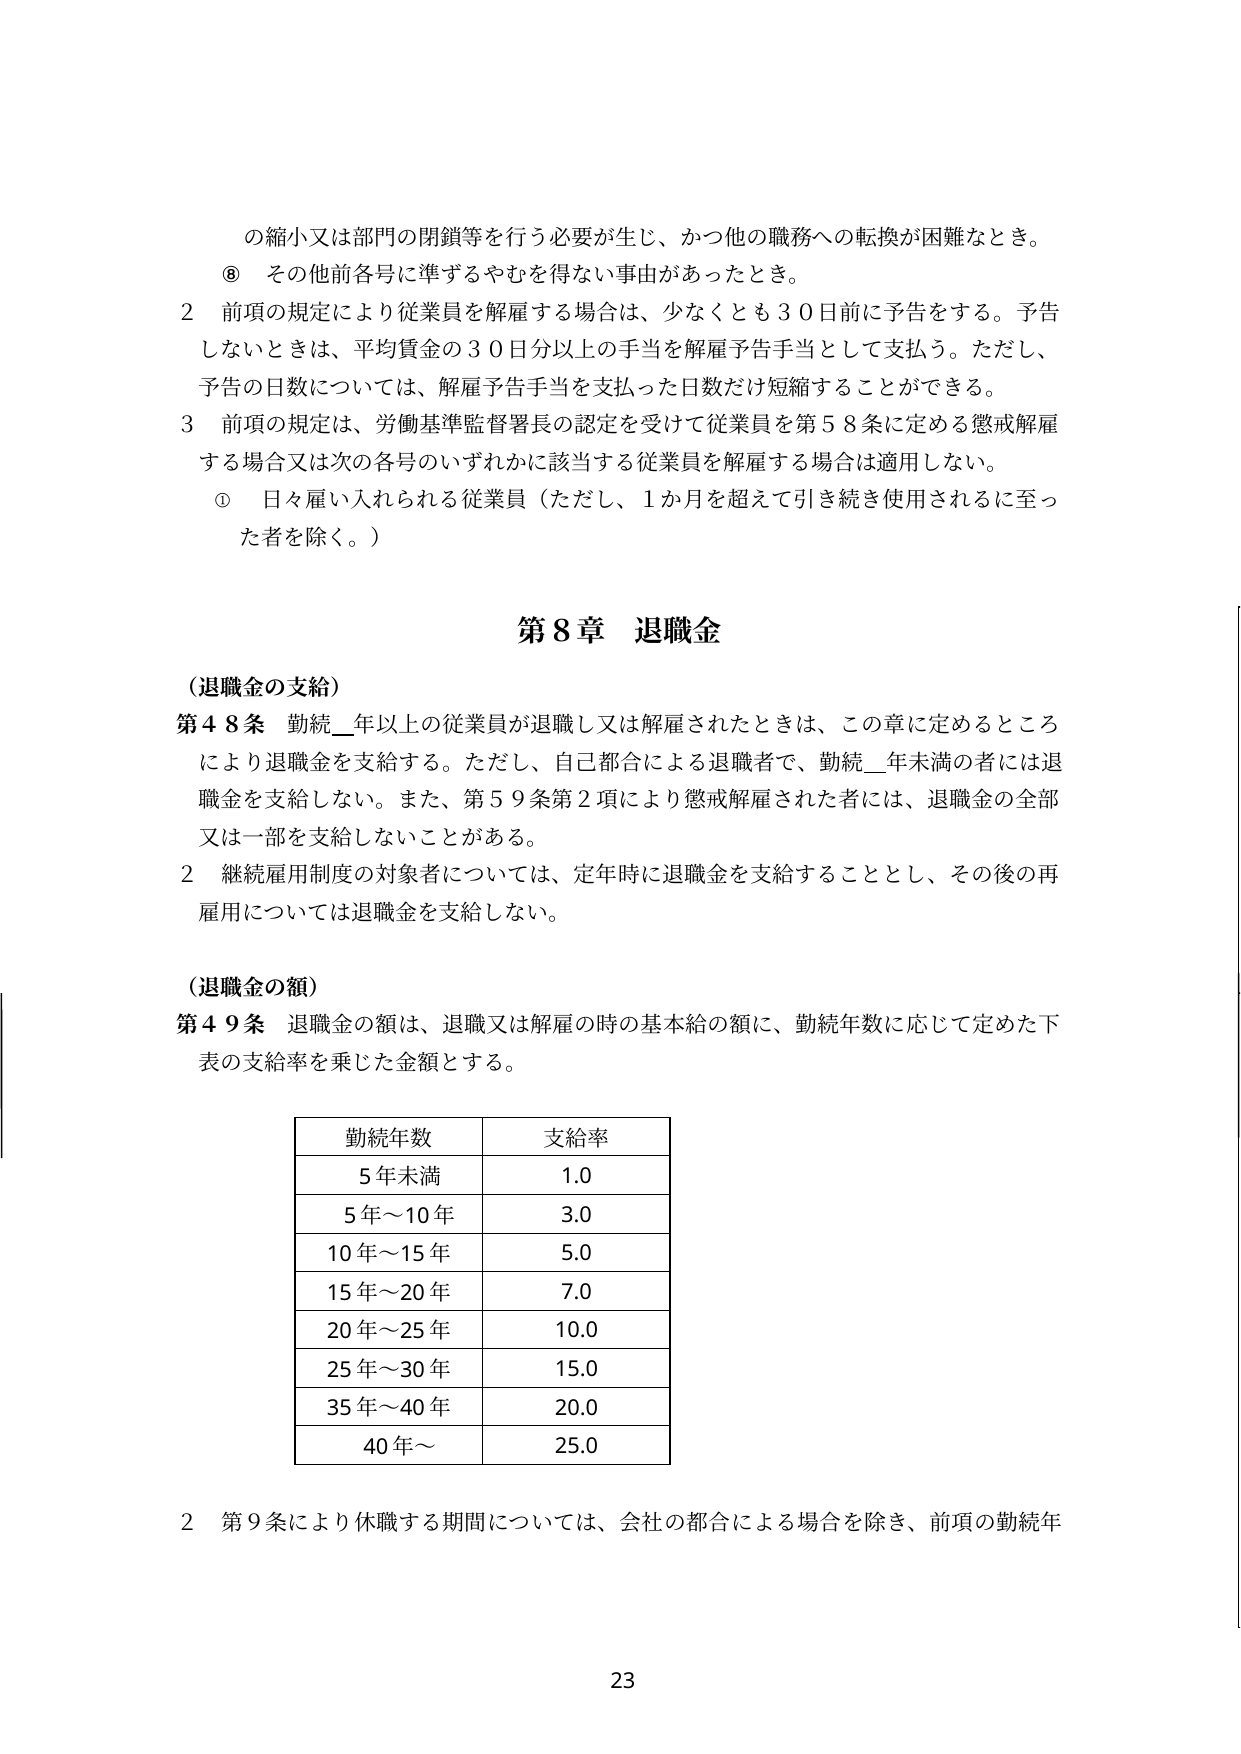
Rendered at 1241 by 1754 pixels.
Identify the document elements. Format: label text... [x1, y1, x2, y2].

table_cell 1.0 [483, 1156, 669, 1194]
list 日々雇い入れられる従業員（ただし、１か月を超えて引き続き使用されるに至った者を除く。） [214, 479, 1063, 554]
table_cell 15.0 [483, 1349, 669, 1387]
table_cell 5年～10年 [296, 1195, 482, 1232]
table_header 支給率 [483, 1118, 669, 1155]
text 第８章 退職金 [177, 592, 1063, 667]
text の縮小又は部門の閉鎖等を行う必要が生じ、かつ他の職務への転換が困難なとき。 [221, 217, 1063, 254]
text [177, 1502, 1063, 1540]
table_header 勤続年数 [296, 1118, 482, 1155]
table_cell 10.0 [483, 1311, 669, 1348]
table_cell 20年～25年 [296, 1311, 482, 1348]
table_cell 25年～30年 [296, 1349, 482, 1387]
table_cell 40年～ [296, 1426, 482, 1464]
text ２ 継続雇用制度の対象者については、定年時に退職金を支給することとし、その後の再雇用については退職金を支給しない。 [177, 854, 1063, 929]
text （退職金の支給） [177, 667, 1063, 704]
table_cell 15年～20年 [296, 1272, 482, 1309]
table_cell 7.0 [483, 1272, 669, 1309]
table_cell 20.0 [483, 1388, 669, 1425]
table_cell 10年～15年 [296, 1234, 482, 1271]
text （退職金の額） [177, 967, 1063, 1004]
text 第４８条 勤続 年以上の従業員が退職し又は解雇されたときは、この章に定めるところにより退職金を支給する。ただし、自己都合による退職者で、勤続 年未満の者には退職金を支給しない。また、第５９条第２項により懲戒解雇された者には、退職金の全部又は一部を支給しないことがある。 [177, 704, 1063, 854]
text ２ 前項の規定により従業員を解雇する場合は、少なくとも３０日前に予告をする。予告しないときは、平均賃金の３０日分以上の手当を解雇予告手当として支払う。ただし、予告の日数については、解雇予告手当を支払った日数だけ短縮することができる。 [177, 292, 1063, 404]
table_cell 5年未満 [296, 1156, 482, 1194]
table_cell 35年～40年 [296, 1388, 482, 1425]
table_cell 3.0 [483, 1195, 669, 1232]
list その他前各号に準ずるやむを得ない事由があったとき。 [221, 254, 1063, 292]
text 第４９条 退職金の額は、退職又は解雇の時の基本給の額に、勤続年数に応じて定めた下表の支給率を乗じた金額とする。 [177, 1004, 1063, 1079]
text ３ 前項の規定は、労働基準監督署長の認定を受けて従業員を第５８条に定める懲戒解雇する場合又は次の各号のいずれかに該当する従業員を解雇する場合は適用しない。 [177, 404, 1063, 479]
table_cell 5.0 [483, 1234, 669, 1271]
table_cell 25.0 [483, 1426, 669, 1464]
